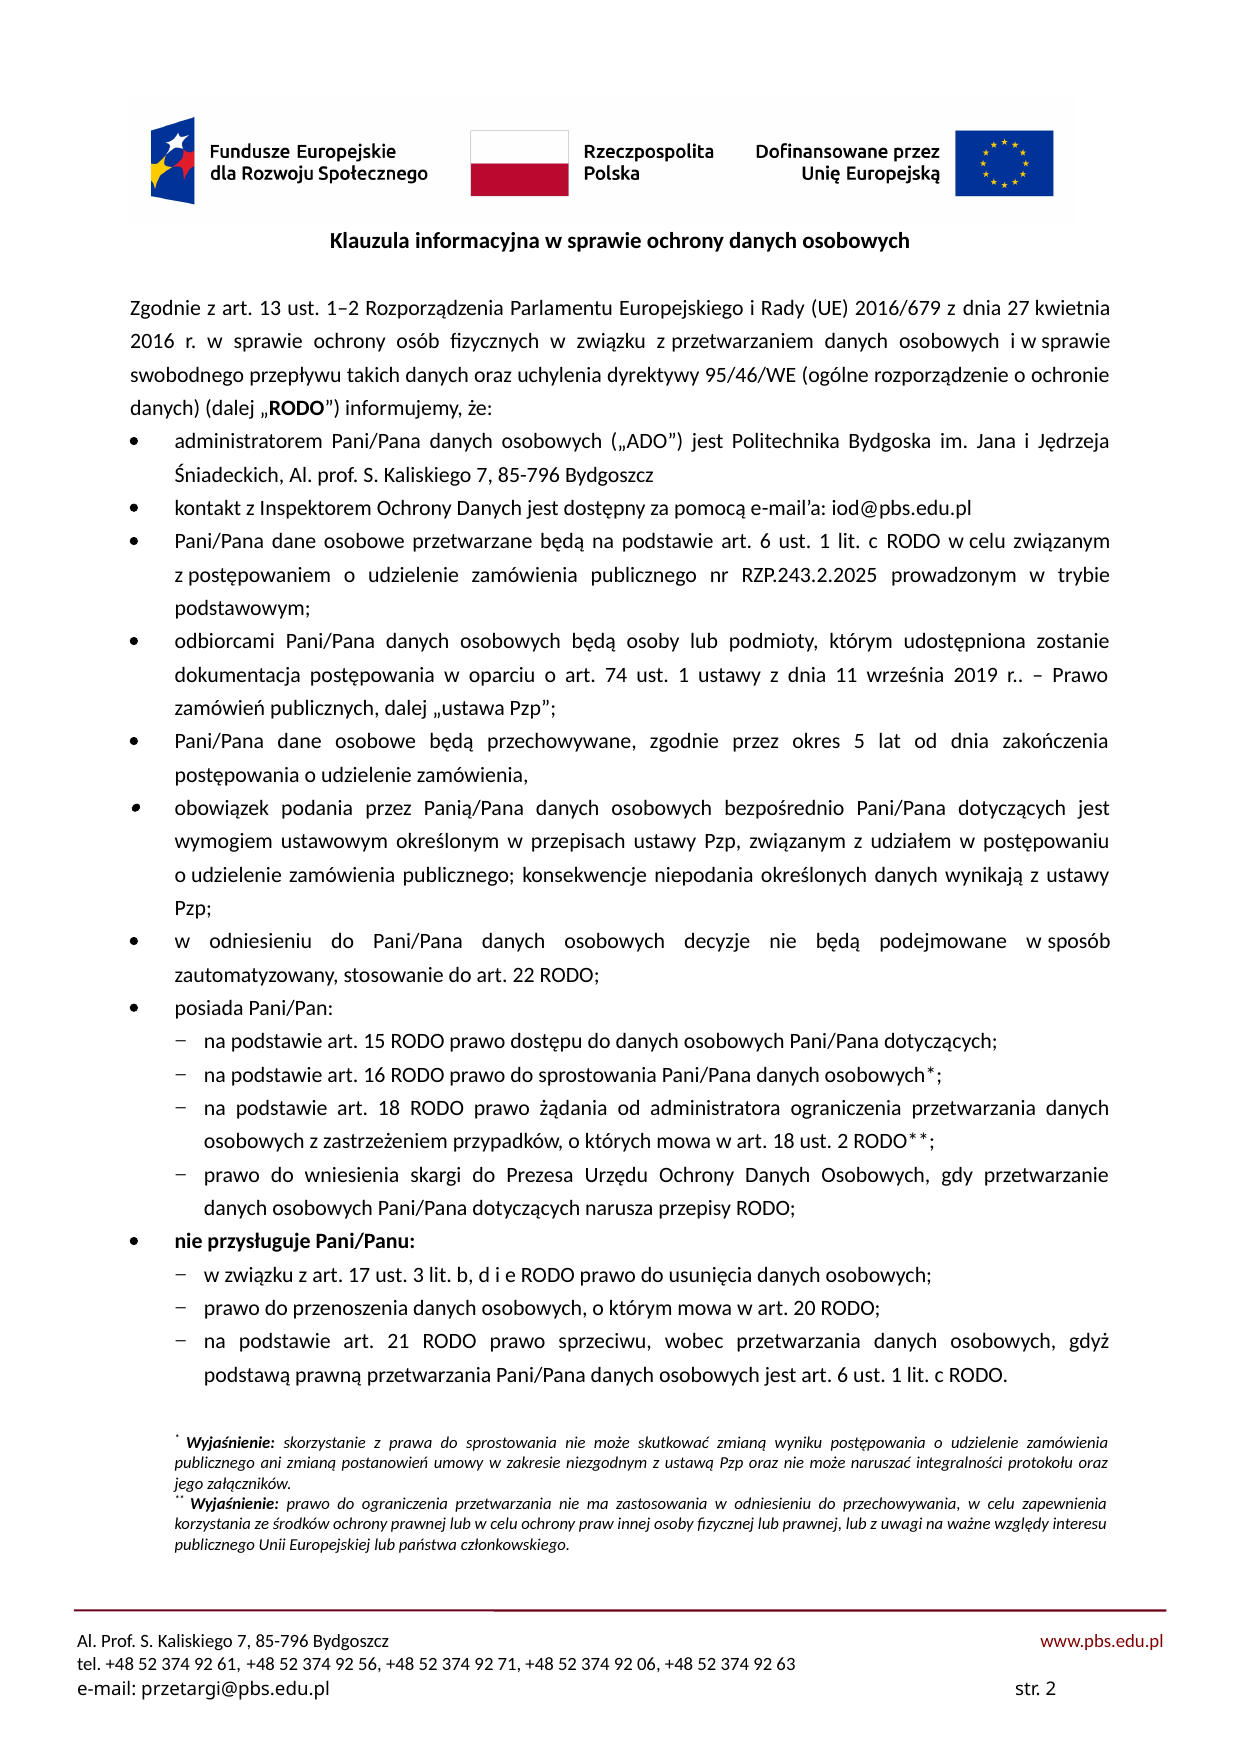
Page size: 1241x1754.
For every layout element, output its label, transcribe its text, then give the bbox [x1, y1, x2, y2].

text ** Wyjaśnienie: prawo do ograniczenia przetwarzania nie ma zastosowania w odniesieniu do przechowywania, w celu zapewnienia korzystania ze środków ochrony prawnej lub w celu ochrony praw innej osoby fizycznej lub prawnej, lub z uwagi na ważne względy interesu publicznego Unii Europejskiej lub państwa członkowskiego. [174, 1493, 1110, 1554]
list w związku z art. 17 ust. 3 lit. b, d i e RODO prawo do usunięcia danych osobowych; [174, 1261, 1110, 1287]
list na podstawie art. 15 RODO prawo dostępu do danych osobowych Pani/Pana dotyczących; [174, 1027, 1110, 1054]
text * Wyjaśnienie: skorzystanie z prawa do sprostowania nie może skutkować zmianą wyniku postępowania o udzielenie zamówienia publicznego ani zmianą postanowień umowy w zakresie niezgodnym z ustawą Pzp oraz nie może naruszać integralności protokołu oraz jego załączników. [174, 1432, 1110, 1493]
list nie przysługuje Pani/Panu: [130, 1227, 1110, 1254]
text Zgodnie z art. 13 ust. 1–2 Rozporządzenia Parlamentu Europejskiego i Rady (UE) 2016/679 z dnia 27 kwietnia 2016 r. w sprawie ochrony osób fizycznych w związku z przetwarzaniem danych osobowych i w sprawie swobodnego przepływu takich danych oraz uchylenia dyrektywy 95/46/WE (ogólne rozporządzenie o ochronie danych) (dalej „RODO”) informujemy, że: [130, 294, 1110, 421]
list na podstawie art. 18 RODO prawo żądania od administratora ograniczenia przetwarzania danych osobowych z zastrzeżeniem przypadków, o których mowa w art. 18 ust. 2 RODO**; [174, 1094, 1110, 1154]
list posiada Pani/Pan: [130, 994, 1110, 1021]
text Klauzula informacyjna w sprawie ochrony danych osobowych [130, 226, 1110, 254]
list prawo do wniesienia skargi do Prezesa Urzędu Ochrony Danych Osobowych, gdy przetwarzanie danych osobowych Pani/Pana dotyczących narusza przepisy RODO; [174, 1161, 1110, 1221]
list Pani/Pana dane osobowe będą przechowywane, zgodnie przez okres 5 lat od dnia zakończenia postępowania o udzielenie zamówienia, [130, 727, 1110, 787]
list prawo do przenoszenia danych osobowych, o którym mowa w art. 20 RODO; [174, 1294, 1110, 1321]
list na podstawie art. 16 RODO prawo do sprostowania Pani/Pana danych osobowych*; [174, 1061, 1110, 1087]
list kontakt z Inspektorem Ochrony Danych jest dostępny za pomocą e-mail’a: iod@pbs.edu.pl [130, 494, 1110, 521]
list administratorem Pani/Pana danych osobowych („ADO”) jest Politechnika Bydgoska im. Jana i Jędrzeja Śniadeckich, Al. prof. S. Kaliskiego 7, 85-796 Bydgoszcz [130, 427, 1110, 487]
list obowiązek podania przez Panią/Pana danych osobowych bezpośrednio Pani/Pana dotyczących jest wymogiem ustawowym określonym w przepisach ustawy Pzp, związanym z udziałem w postępowaniu o udzielenie zamówienia publicznego; konsekwencje niepodania określonych danych wynikają z ustawy Pzp; [130, 794, 1110, 921]
list Pani/Pana dane osobowe przetwarzane będą na podstawie art. 6 ust. 1 lit. c RODO w celu związanym z postępowaniem o udzielenie zamówienia publicznego nr RZP.243.2.2025 prowadzonym w trybie podstawowym; [130, 527, 1110, 621]
list w odniesieniu do Pani/Pana danych osobowych decyzje nie będą podejmowane w sposób zautomatyzowany, stosowanie do art. 22 RODO; [130, 927, 1110, 987]
picture [129, 95, 1075, 226]
list odbiorcami Pani/Pana danych osobowych będą osoby lub podmioty, którym udostępniona zostanie dokumentacja postępowania w oparciu o art. 74 ust. 1 ustawy z dnia 11 września 2019 r.. – Prawo zamówień publicznych, dalej „ustawa Pzp”; [130, 627, 1110, 721]
list na podstawie art. 21 RODO prawo sprzeciwu, wobec przetwarzania danych osobowych, gdyż podstawą prawną przetwarzania Pani/Pana danych osobowych jest art. 6 ust. 1 lit. c RODO. [174, 1327, 1110, 1387]
